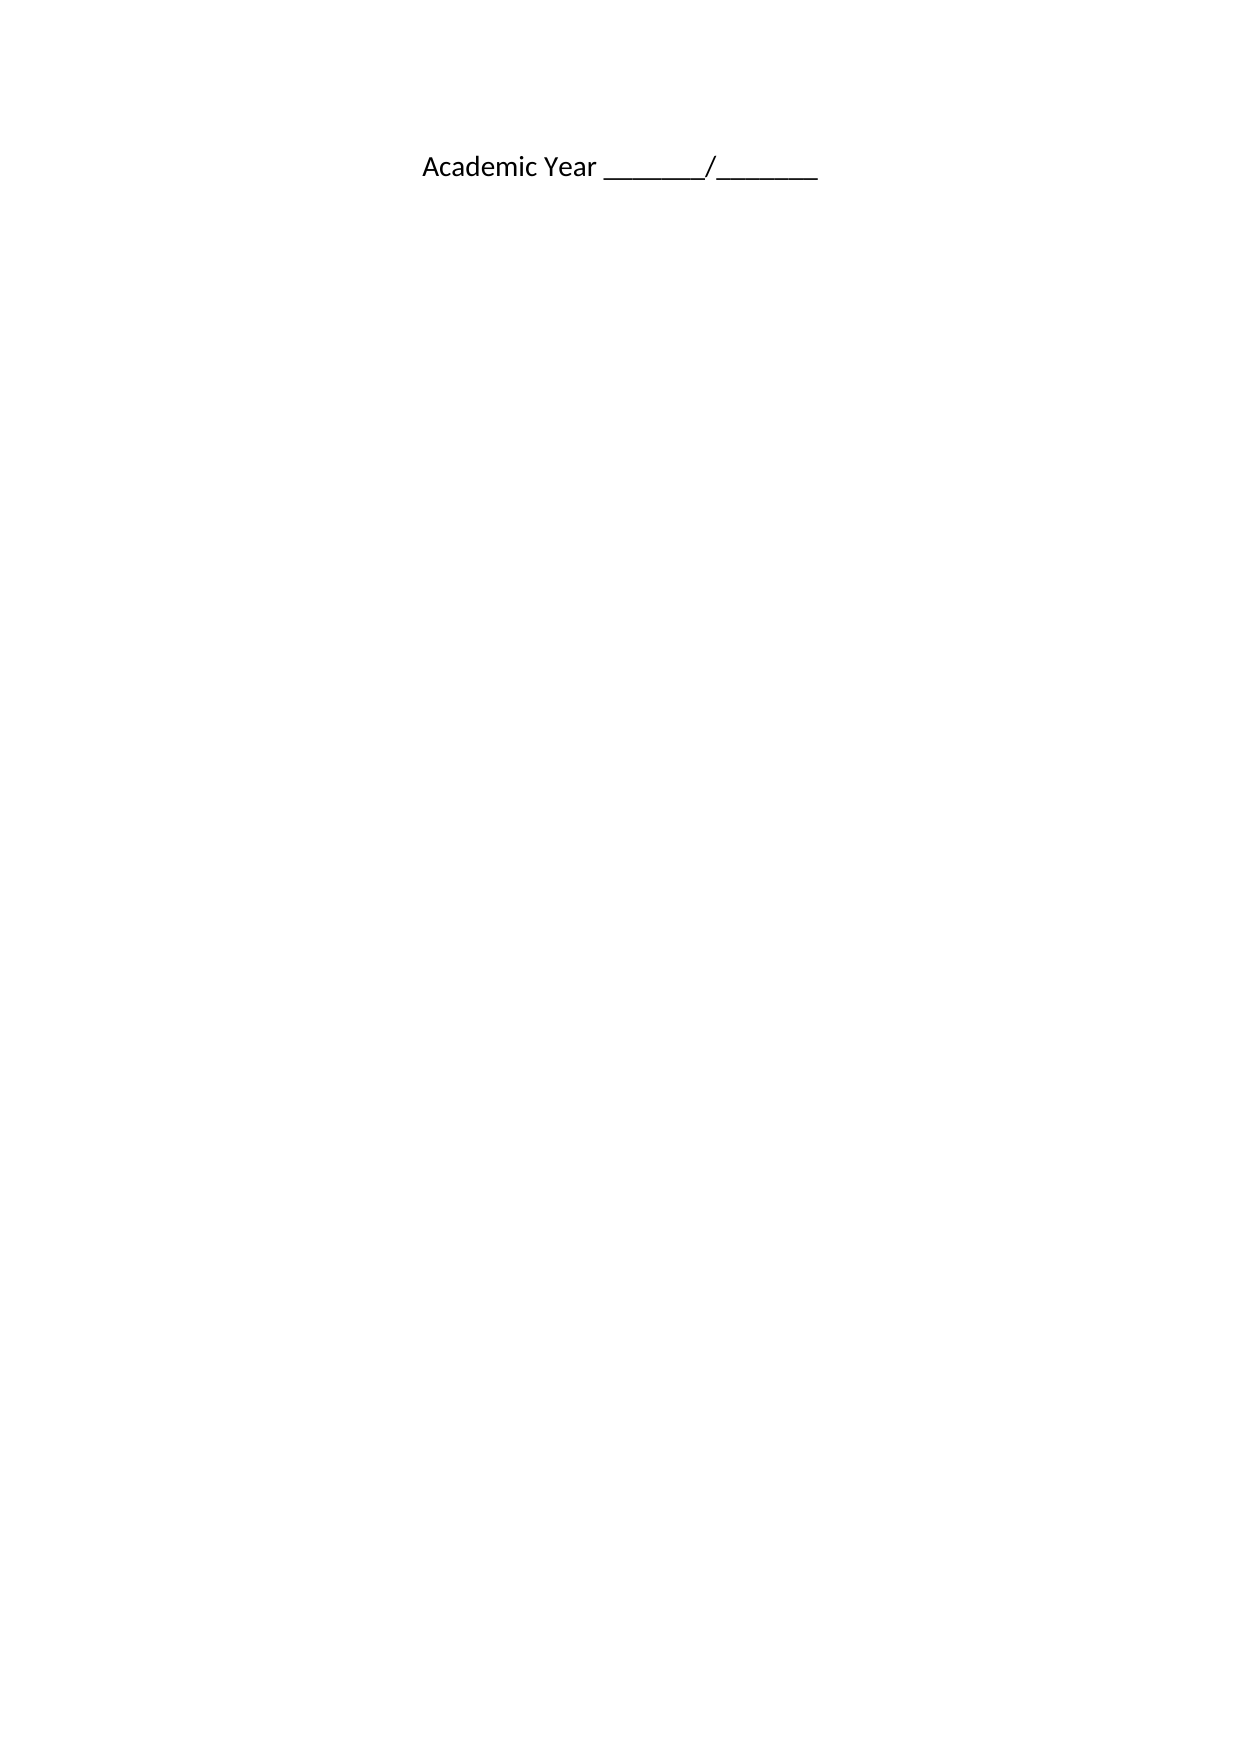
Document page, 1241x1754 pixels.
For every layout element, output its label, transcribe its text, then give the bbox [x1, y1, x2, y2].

text Academic Year _______/_______ [118, 148, 1122, 183]
